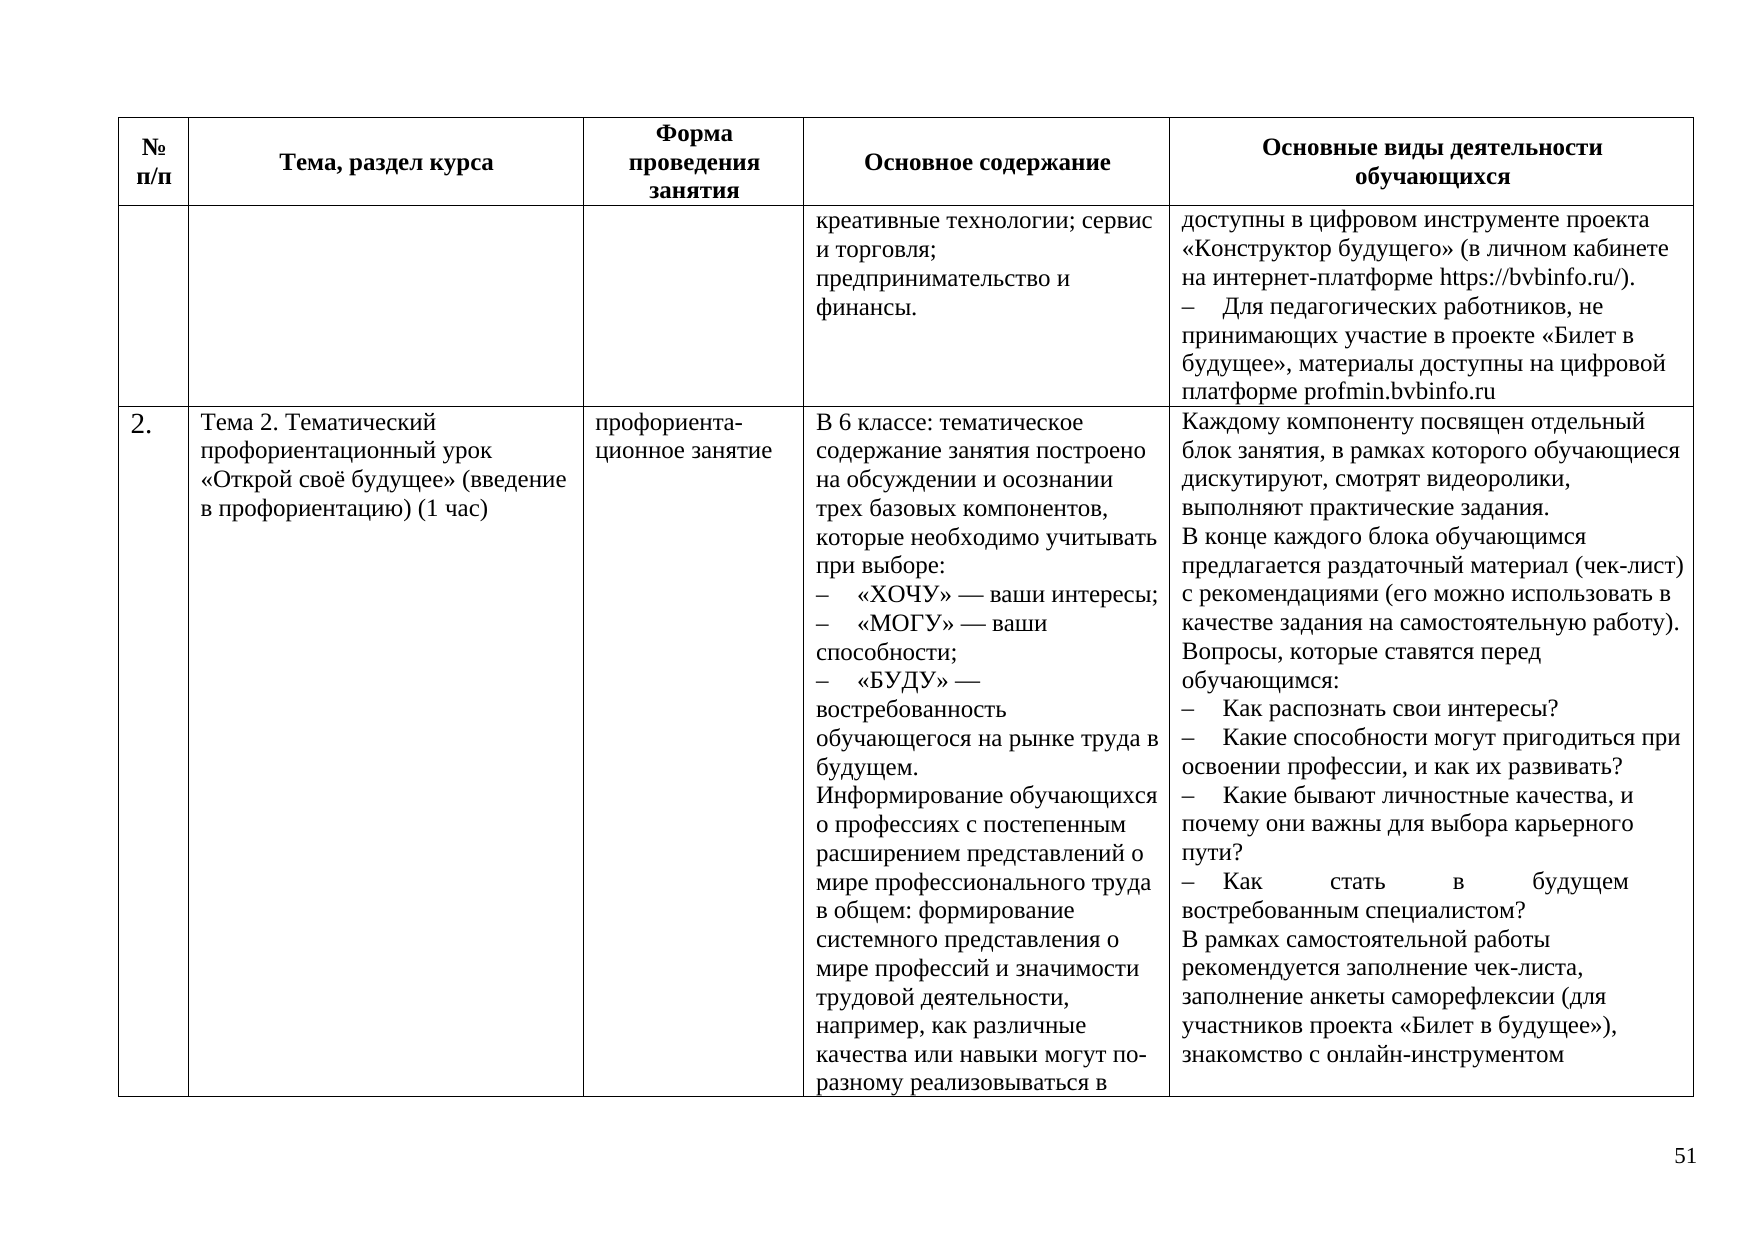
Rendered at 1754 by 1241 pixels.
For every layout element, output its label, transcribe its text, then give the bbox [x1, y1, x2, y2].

table_cell креативные технологии; сервис и торговля; предпринимательство и финансы. [804, 206, 1169, 406]
table_cell [189, 206, 583, 406]
table_cell профориента- ционное занятие [584, 407, 803, 1096]
table_cell Каждому компоненту посвящен отдельный блок занятия, в рамках которого обучающиеся дискутируют, смотрят видеоролики, выполняют практические задания. В конце каждого блока обучающимся предлагается раздаточный материал (чек-лист) с рекомендациями (его можно использовать в качестве задания на самостоятельную работу). Вопросы, которые ставятся перед обучающимся: Как распознать свои интересы? Какие способности могут пригодиться при освоении профессии, и как их развивать? Какие бывают личностные качества, и почему они важны для выбора карьерного пути? Как стать в будущем востребованным специалистом? В рамках самостоятельной работы рекомендуется заполнение чек-листа, заполнение анкеты саморефлексии (для участников проекта «Билет в будущее»), знакомство с онлайн-инструментом [1170, 407, 1693, 1096]
table_cell В 6 классе: тематическое содержание занятия построено на обсуждении и осознании трех базовых компонентов, которые необходимо учитывать при выборе: «ХОЧУ» — ваши интересы; «МОГУ» — ваши способности; «БУДУ» — востребованность обучающегося на рынке труда в будущем. Информирование обучающихся о профессиях с постепенным расширением представлений о мире профессионального труда в общем: формирование системного представления о мире профессий и значимости трудовой деятельности, например, как различные качества или навыки могут по- разному реализовываться в [804, 407, 1169, 1096]
table_header № п/п [119, 118, 188, 204]
table_cell [119, 206, 188, 406]
table_header Основное содержание [804, 118, 1169, 204]
table_cell 2. [119, 407, 188, 1096]
table_header Форма проведения занятия [584, 118, 803, 204]
table_cell [584, 206, 803, 406]
table_header Основные виды деятельности обучающихся [1170, 118, 1693, 204]
table_cell Тема 2. Тематический профориентационный урок «Открой своё будущее» (введение в профориентацию) (1 час) [189, 407, 583, 1096]
table_cell доступны в цифровом инструменте проекта «Конструктор будущего» (в личном кабинете на интернет-платформе https://bvbinfo.ru/). – Для педагогических работников, не принимающих участие в проекте «Билет в будущее», материалы доступны на цифровой платформе profmin.bvbinfo.ru [1170, 206, 1693, 406]
table_header Тема, раздел курса [189, 118, 583, 204]
